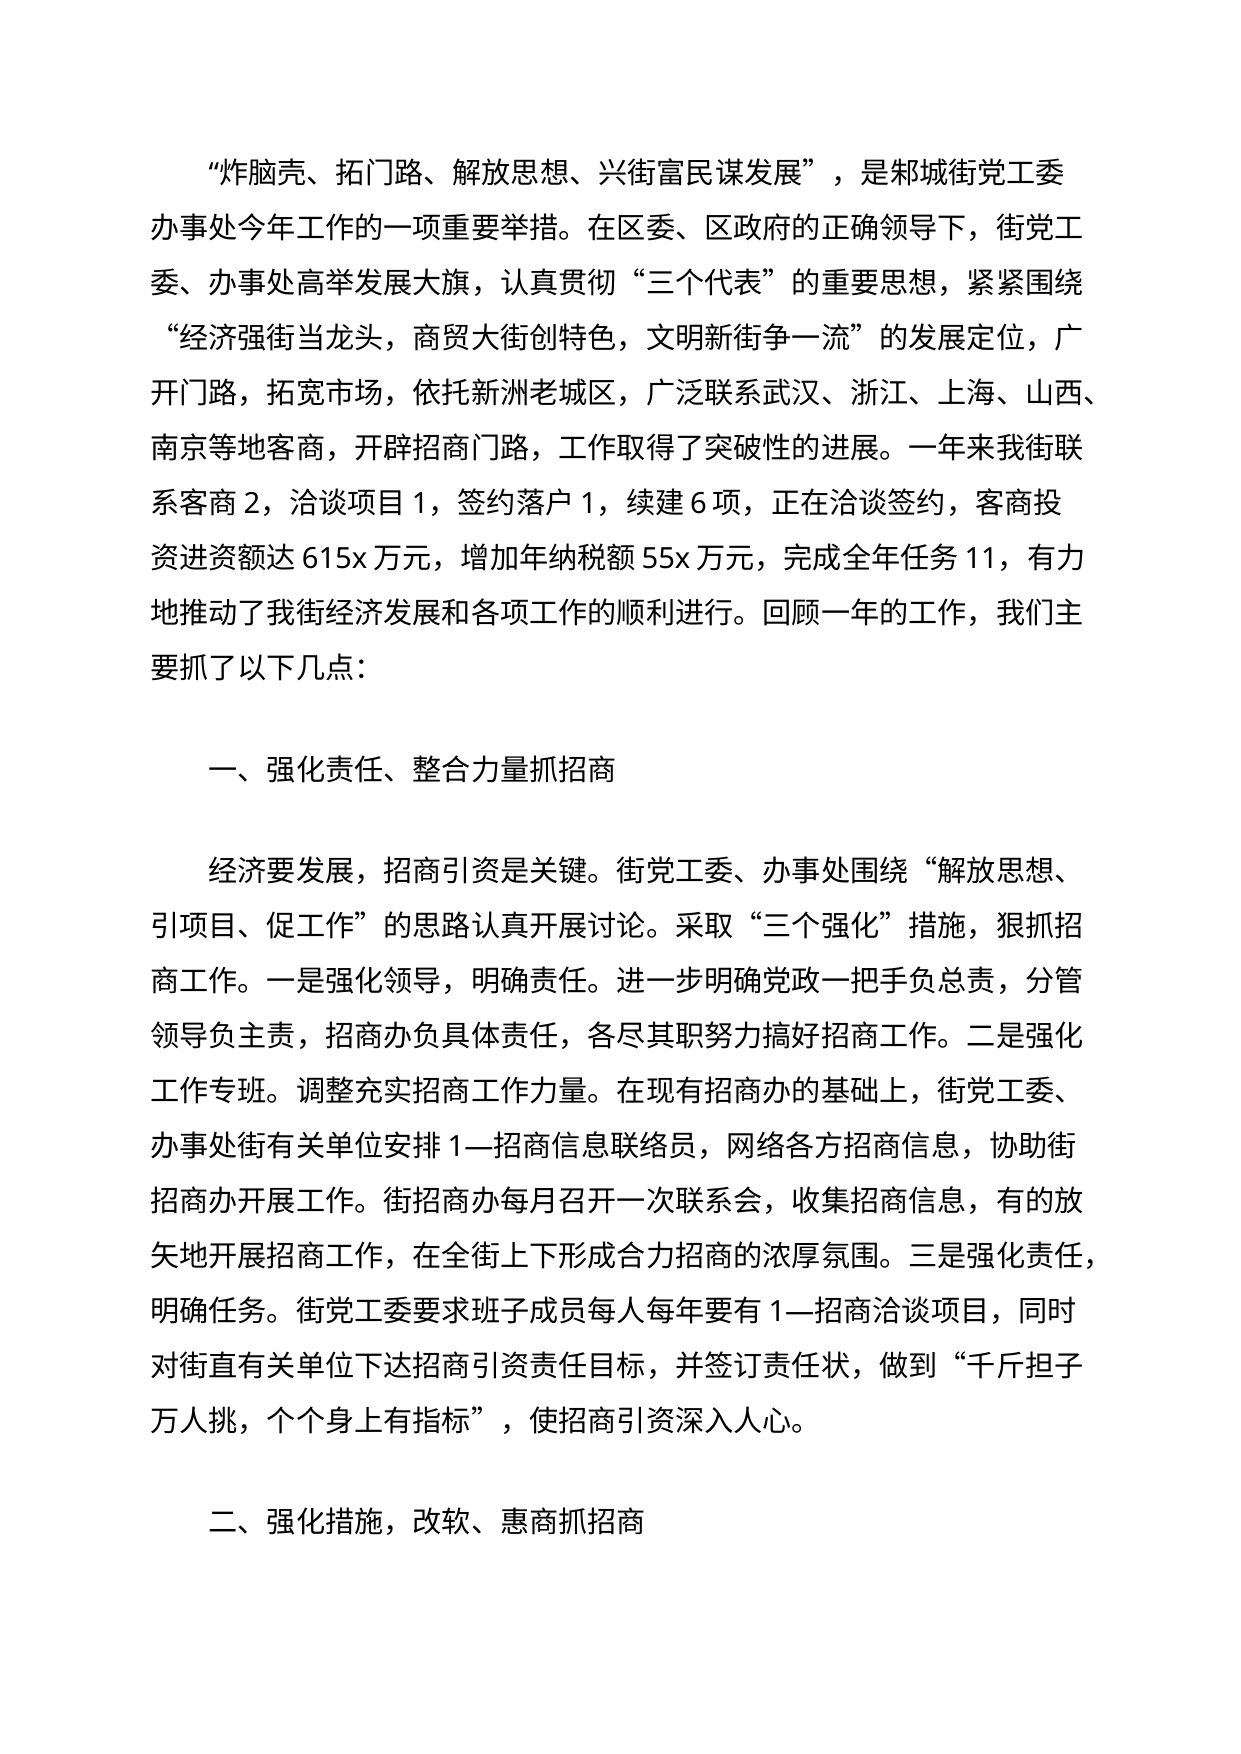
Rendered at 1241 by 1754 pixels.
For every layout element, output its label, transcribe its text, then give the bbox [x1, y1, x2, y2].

text 一、强化责任、整合力量抓招商 [150, 746, 1090, 788]
text “炸脑壳、拓门路、解放思想、兴街富民谋发展”，是邾城街党工委办事处今年工作的一项重要举措。在区委、区政府的正确领导下，街党工委、办事处高举发展大旗，认真贯彻“三个代表”的重要思想，紧紧围绕“经济强街当龙头，商贸大街创特色，文明新街争一流”的发展定位，广开门路，拓宽市场，依托新洲老城区，广泛联系武汉、浙江、上海、山西、南京等地客商，开辟招商门路，工作取得了突破性的进展。一年来我街联系客商2，洽谈项目1，签约落户1，续建6项，正在洽谈签约，客商投资进资额达615x万元，增加年纳税额55x万元，完成全年任务11，有力地推动了我街经济发展和各项工作的顺利进行。回顾一年的工作，我们主要抓了以下几点： [150, 150, 1090, 687]
text 经济要发展，招商引资是关键。街党工委、办事处围绕“解放思想、引项目、促工作”的思路认真开展讨论。采取“三个强化”措施，狠抓招商工作。一是强化领导，明确责任。进一步明确党政一把手负总责，分管领导负主责，招商办负具体责任，各尽其职努力搞好招商工作。二是强化工作专班。调整充实招商工作力量。在现有招商办的基础上，街党工委、办事处街有关单位安排1—招商信息联络员，网络各方招商信息，协助街招商办开展工作。街招商办每月召开一次联系会，收集招商信息，有的放矢地开展招商工作，在全街上下形成合力招商的浓厚氛围。三是强化责任，明确任务。街党工委要求班子成员每人每年要有1—招商洽谈项目，同时对街直有关单位下达招商引资责任目标，并签订责任状，做到“千斤担子万人挑，个个身上有指标”，使招商引资深入人心。 [150, 848, 1090, 1439]
text 二、强化措施，改软、惠商抓招商 [150, 1499, 1090, 1541]
